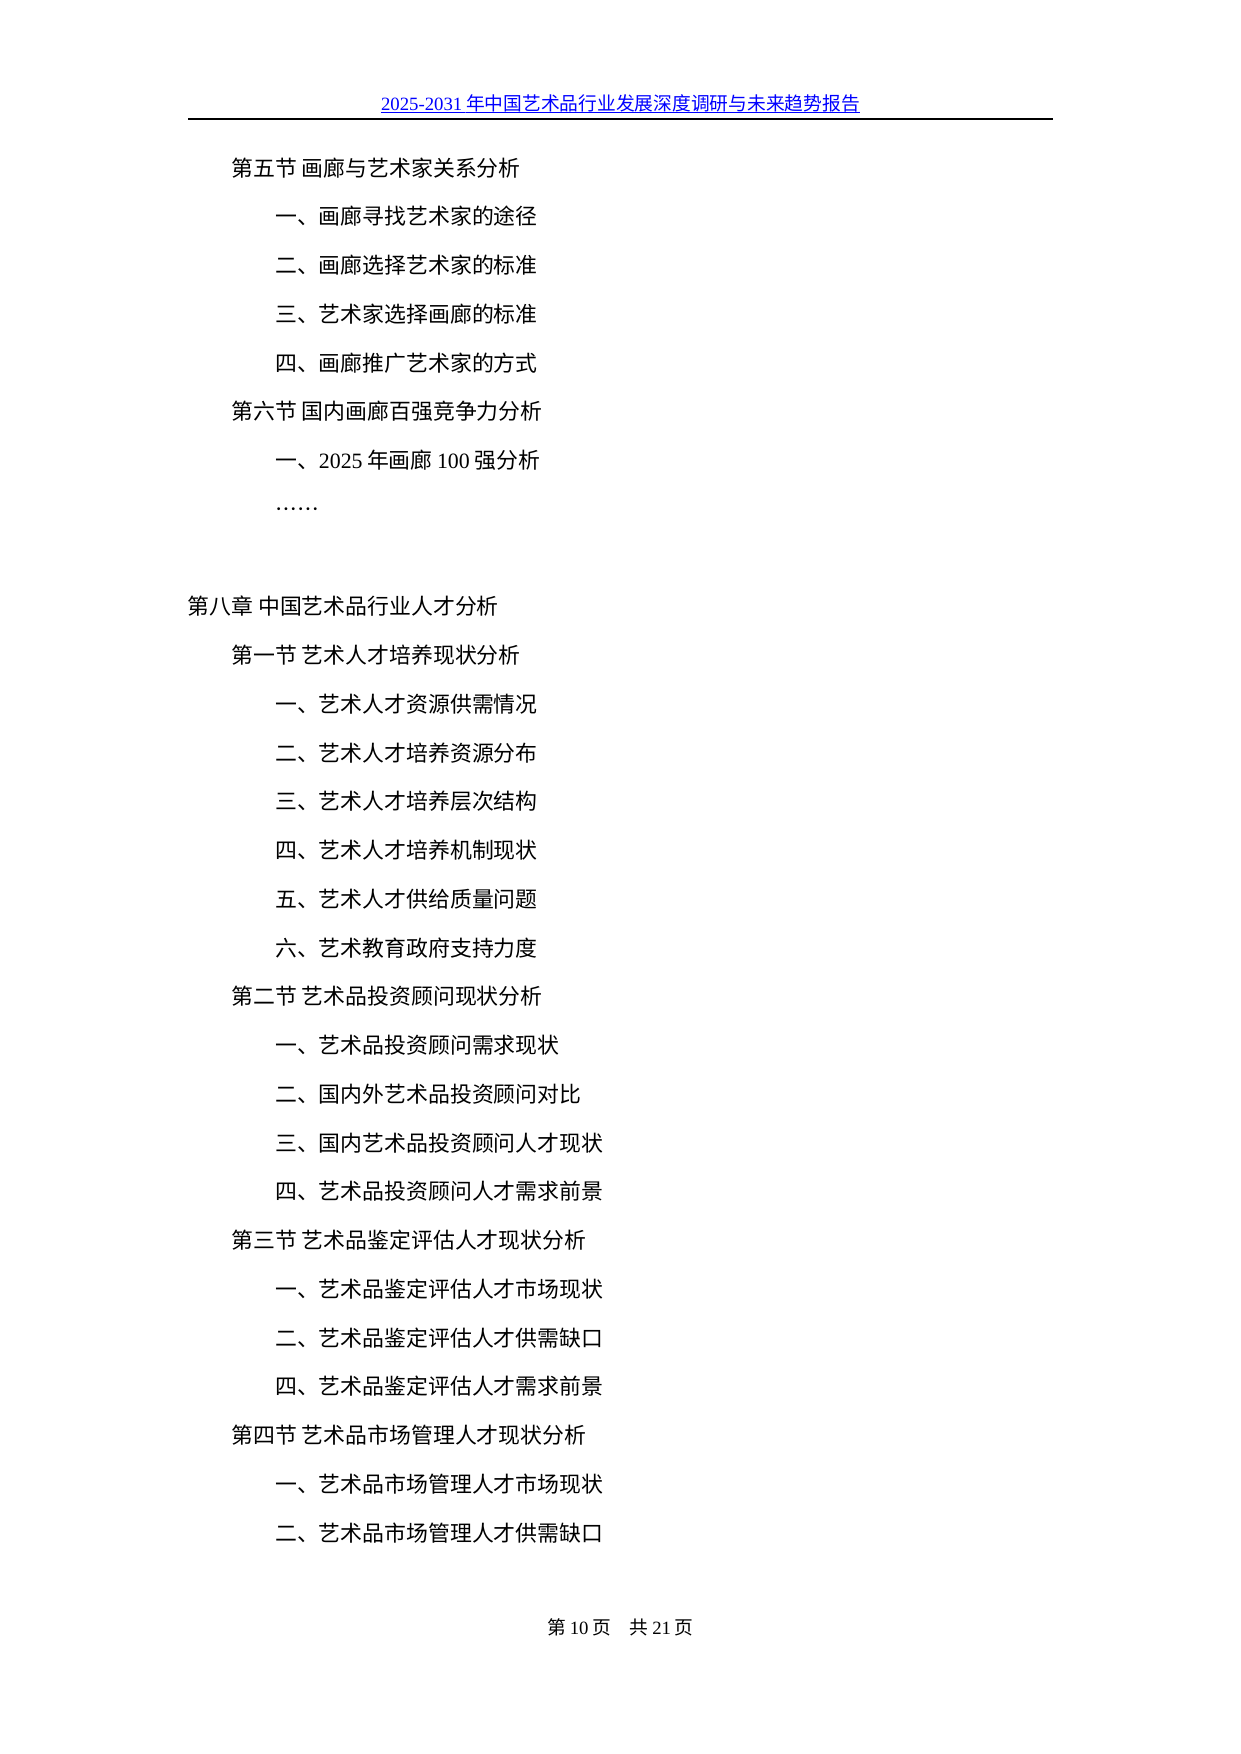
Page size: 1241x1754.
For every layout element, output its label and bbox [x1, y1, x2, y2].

text [187, 150, 1053, 1548]
